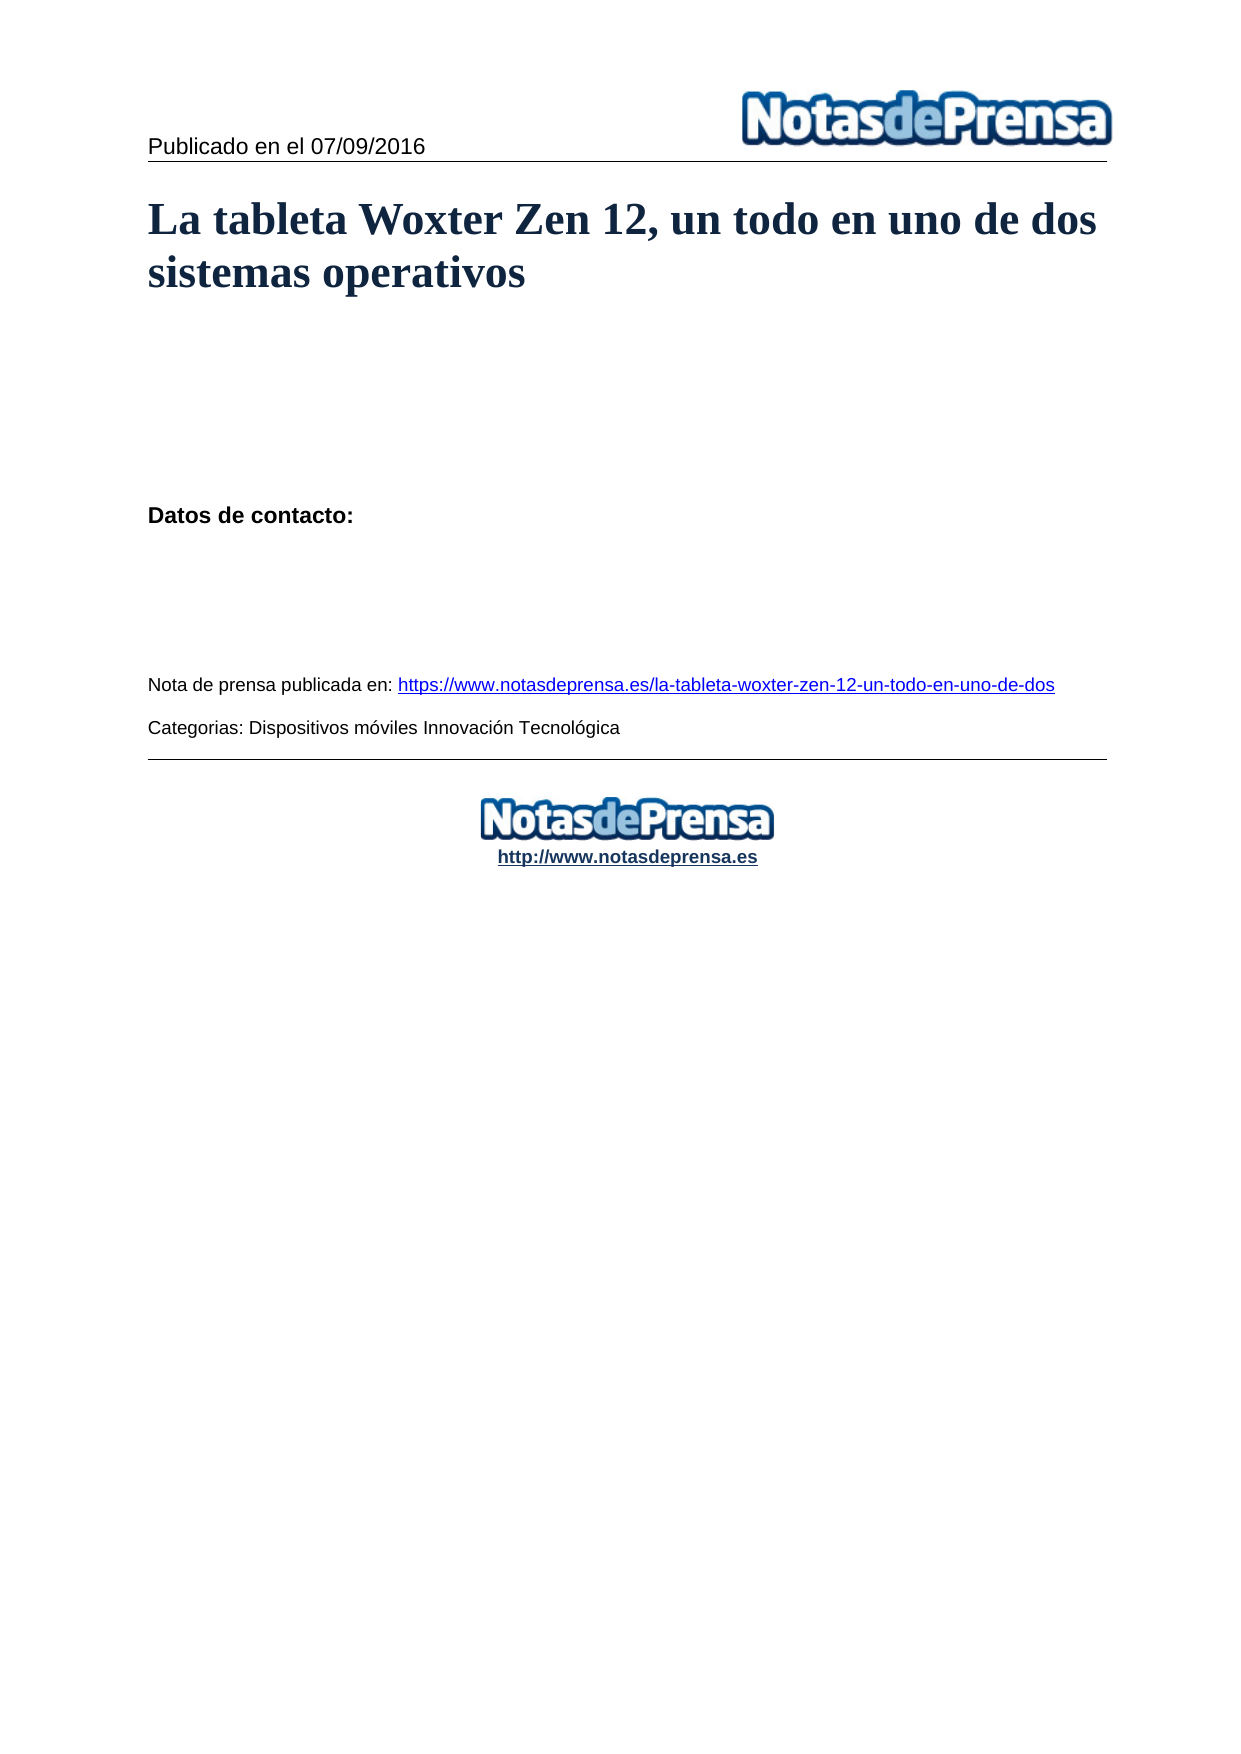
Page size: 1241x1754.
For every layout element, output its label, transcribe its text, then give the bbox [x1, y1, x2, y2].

picture [742, 90, 1113, 148]
text Nota de prensa publicada en: https://www.notasdeprensa.es/la-tableta-woxter-zen-12-un-todo-en-uno-de-dos [148, 674, 1107, 696]
text http://www.notasdeprensa.es [148, 846, 1107, 868]
picture [480, 796, 775, 842]
text Categorias: Dispositivos móviles Innovación Tecnológica [148, 717, 1107, 738]
subtitle La tableta Woxter Zen 12, un todo en uno de dos sistemas operativos [148, 192, 1107, 297]
text Datos de contacto: [148, 502, 1107, 529]
text Publicado en el 07/09/2016 [148, 133, 1107, 161]
